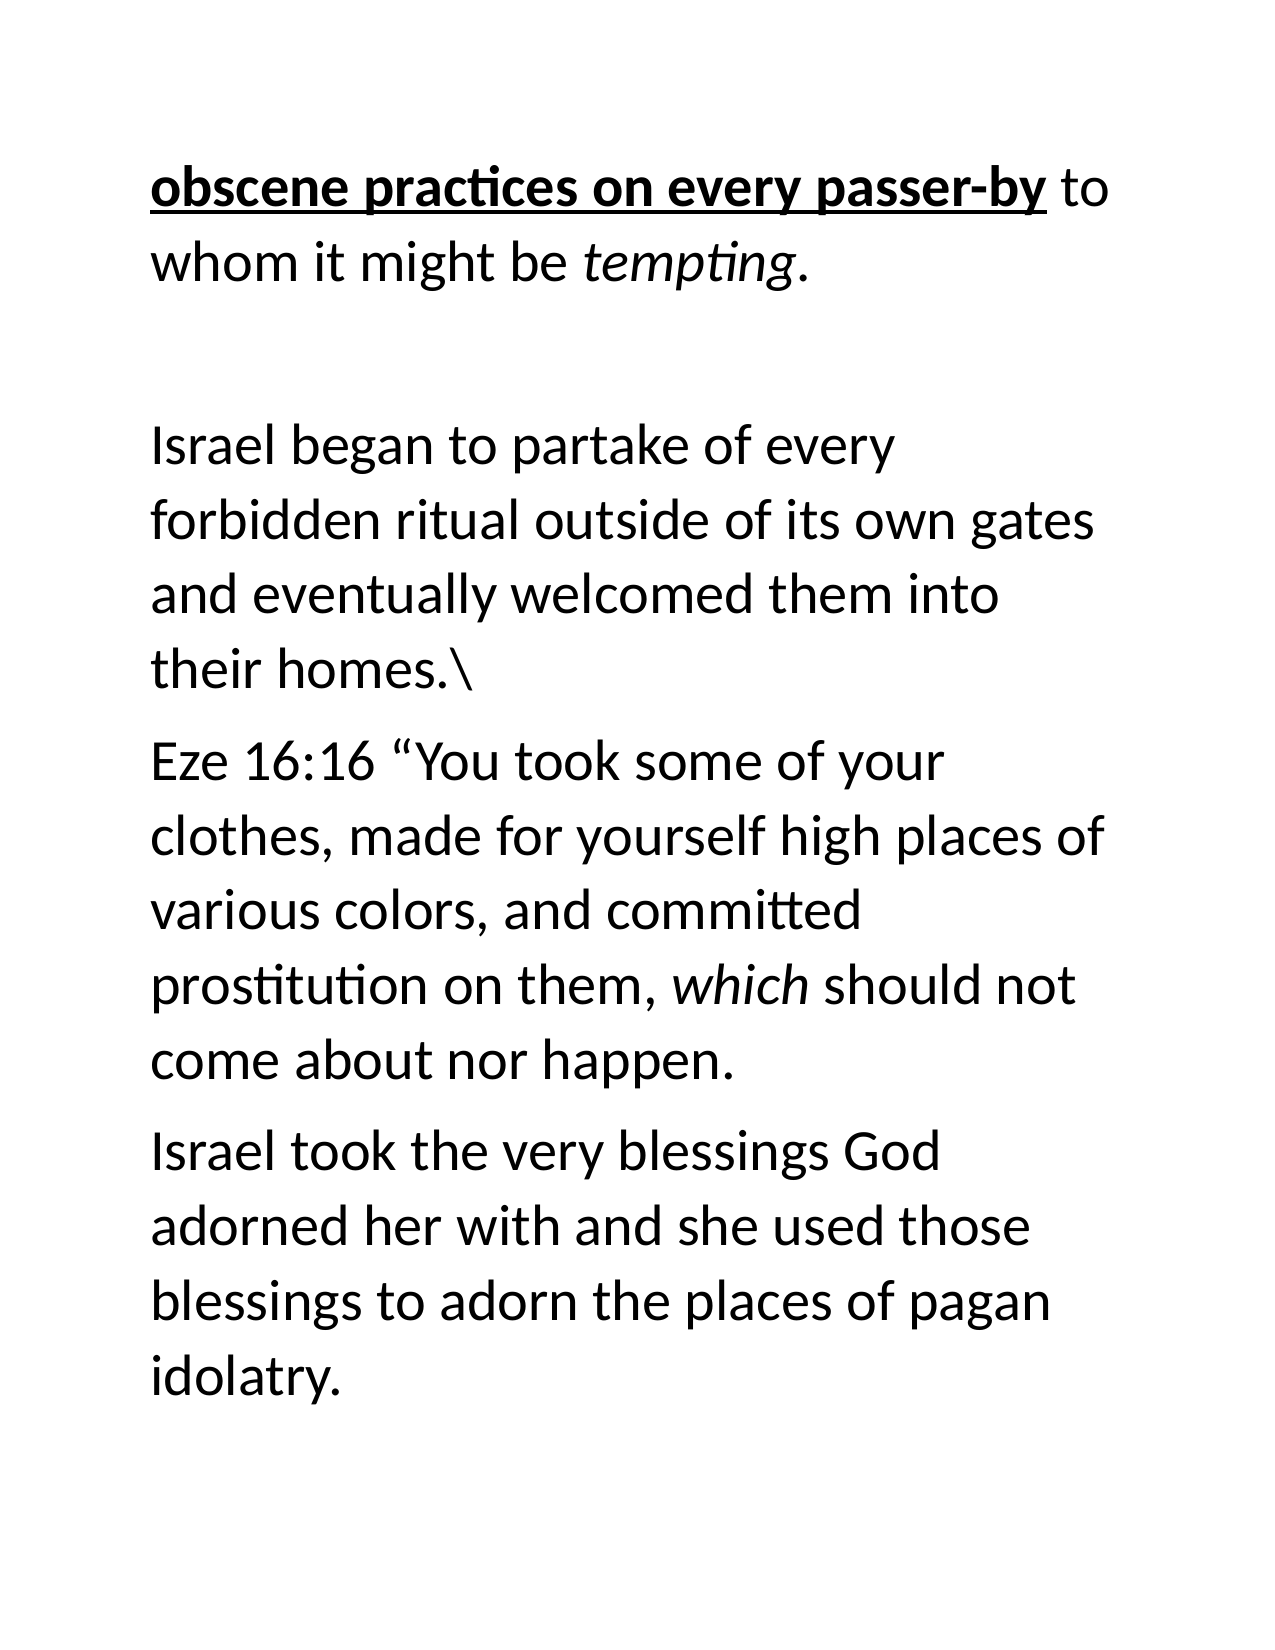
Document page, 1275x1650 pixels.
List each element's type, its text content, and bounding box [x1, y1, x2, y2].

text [150, 150, 1125, 296]
text Israel began to partake of every forbidden ritual outside of its own gates and eventually welcomed them into their homes.\ [150, 408, 1125, 703]
text Eze 16:16 “You took some of your clothes, made for yourself high places of various colors, and committed prostitution on them, which should not come about nor happen. [150, 723, 1125, 1094]
text Israel took the very blessings God adorned her with and she used those blessings to adorn the places of pagan idolatry. [150, 1114, 1125, 1410]
